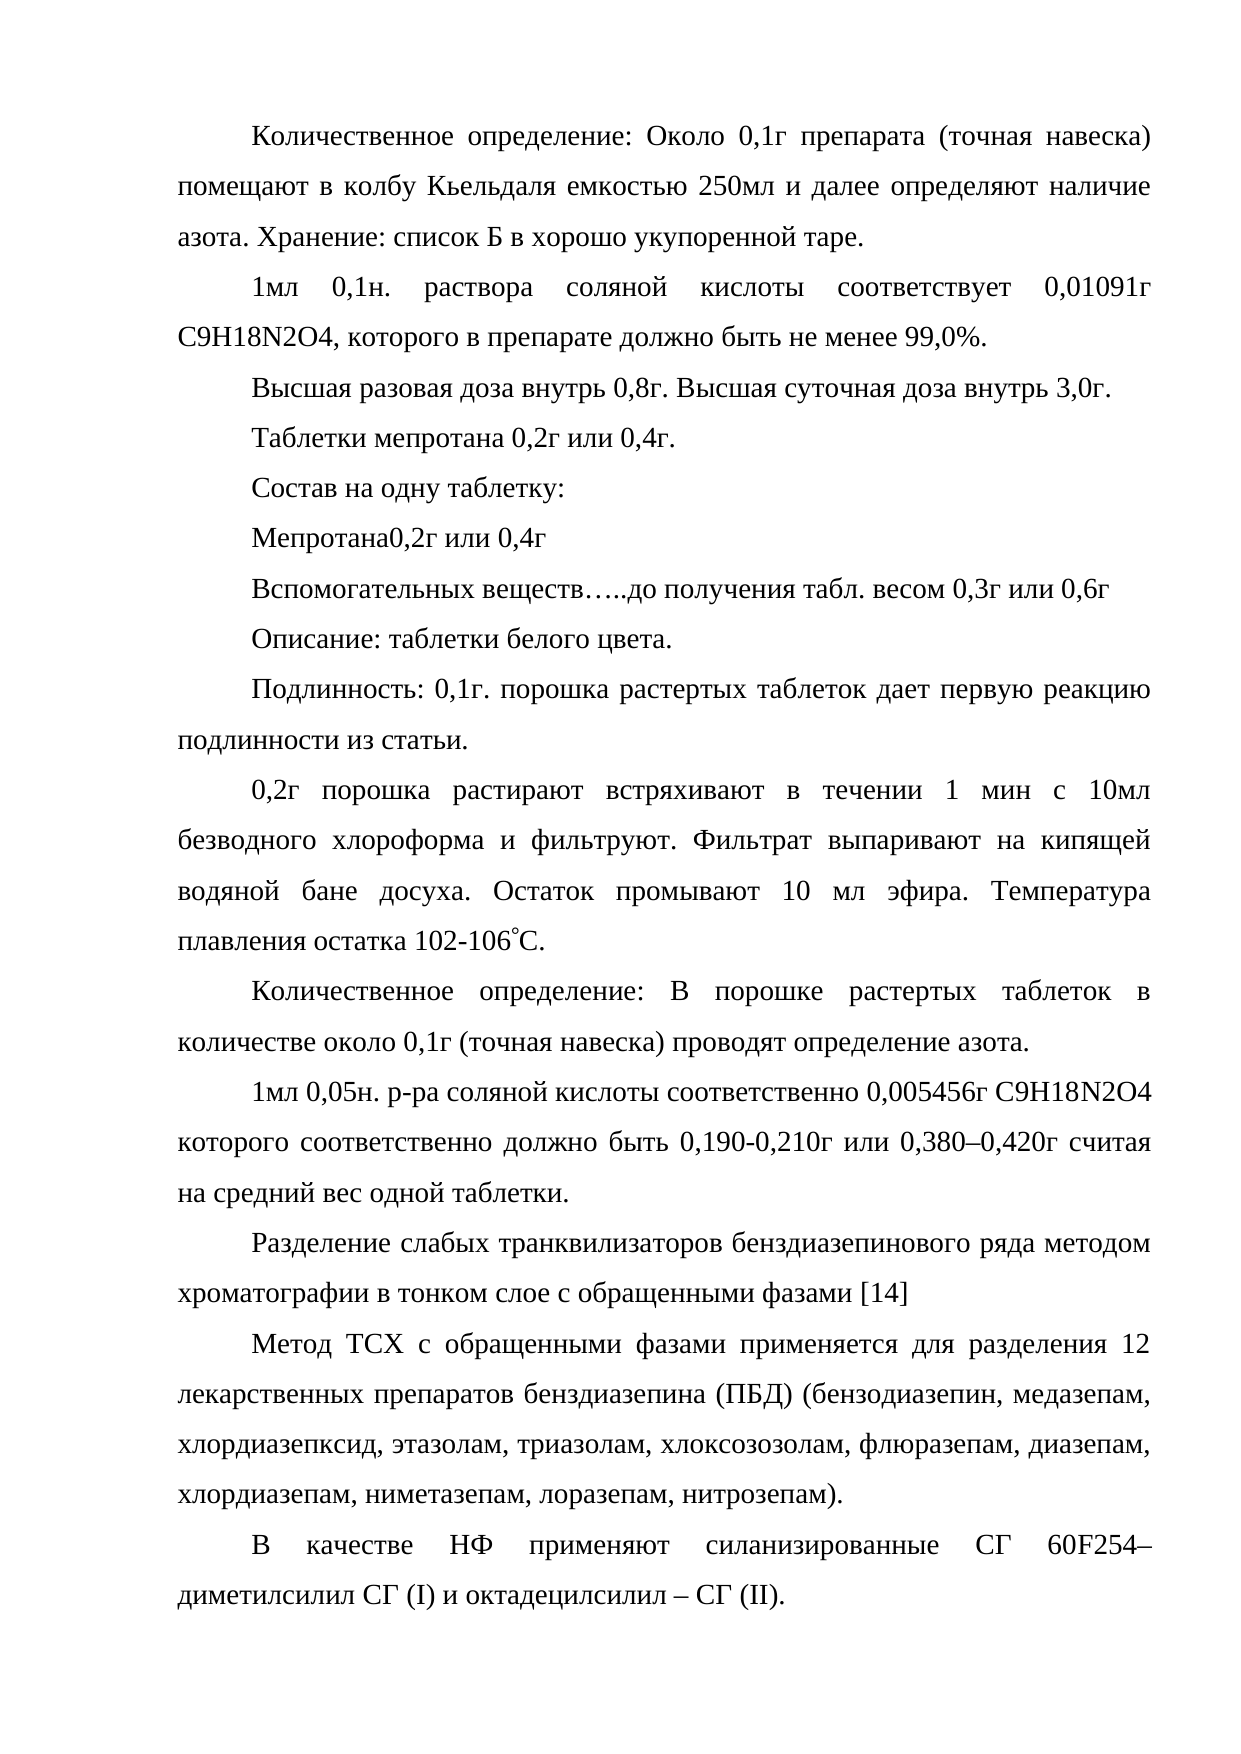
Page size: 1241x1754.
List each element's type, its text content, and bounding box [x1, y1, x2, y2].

text 1мл 0,1н. раствора соляной кислоты соответствует 0,01091г С9Н18N2O4, которого в препарате должно быть не менее 99,0%. [177, 269, 1152, 353]
text 0,2г порошка растирают встряхивают в течении 1 мин с 10мл безводного хлороформа и фильтруют. Фильтрат выпаривают на кипящей водяной бане досуха. Остаток промывают 10 мл эфира. Температура плавления остатка 102-106С. [177, 772, 1152, 957]
text Мепротана0,2г или 0,4г [177, 521, 1152, 554]
text Таблетки мепротана 0,2г или 0,4г. [177, 420, 1152, 453]
text Количественное определение: В порошке растертых таблеток в количестве около 0,1г (точная навеска) проводят определение азота. [177, 973, 1152, 1057]
text Подлинность: 0,1г. порошка растертых таблеток дает первую реакцию подлинности из статьи. [177, 672, 1152, 755]
text Высшая разовая доза внутрь 0,8г. Высшая суточная доза внутрь 3,0г. [177, 370, 1152, 403]
text Описание: таблетки белого цвета. [177, 621, 1152, 655]
text 1мл 0,05н. р-ра соляной кислоты соответственно 0,005456г С9Н18N2O4 которого соответственно должно быть 0,190-0,210г или 0,380–0,420г считая на средний вес одной таблетки. [177, 1074, 1152, 1208]
text Метод ТСХ с обращенными фазами применяется для разделения 12 лекарственных препаратов бенздиазепина (ПБД) (бензодиазепин, медазепам, хлордиазепксид, этазолам, триазолам, хлоксозозолам, флюразепам, диазепам, хлордиазепам, ниметазепам, лоразепам, нитрозепам). [177, 1326, 1152, 1510]
text Вспомогательных веществ…..до получения табл. весом 0,3г или 0,6г [177, 571, 1152, 604]
subtitle Разделение слабых транквилизаторов бенздиазепинового ряда методом хроматографии в тонком слое с обращенными фазами [14] [177, 1225, 1152, 1309]
text Количественное определение: Около 0,1г препарата (точная навеска) помещают в колбу Кьельдаля емкостью 250мл и далее определяют наличие азота. Хранение: список Б в хорошо укупоренной таре. [177, 118, 1152, 252]
text Состав на одну таблетку: [177, 470, 1152, 504]
text В качестве НФ применяют силанизированные СГ 60F254–диметилсилил СГ (I) и октадецилсилил – СГ (II). [177, 1527, 1152, 1611]
